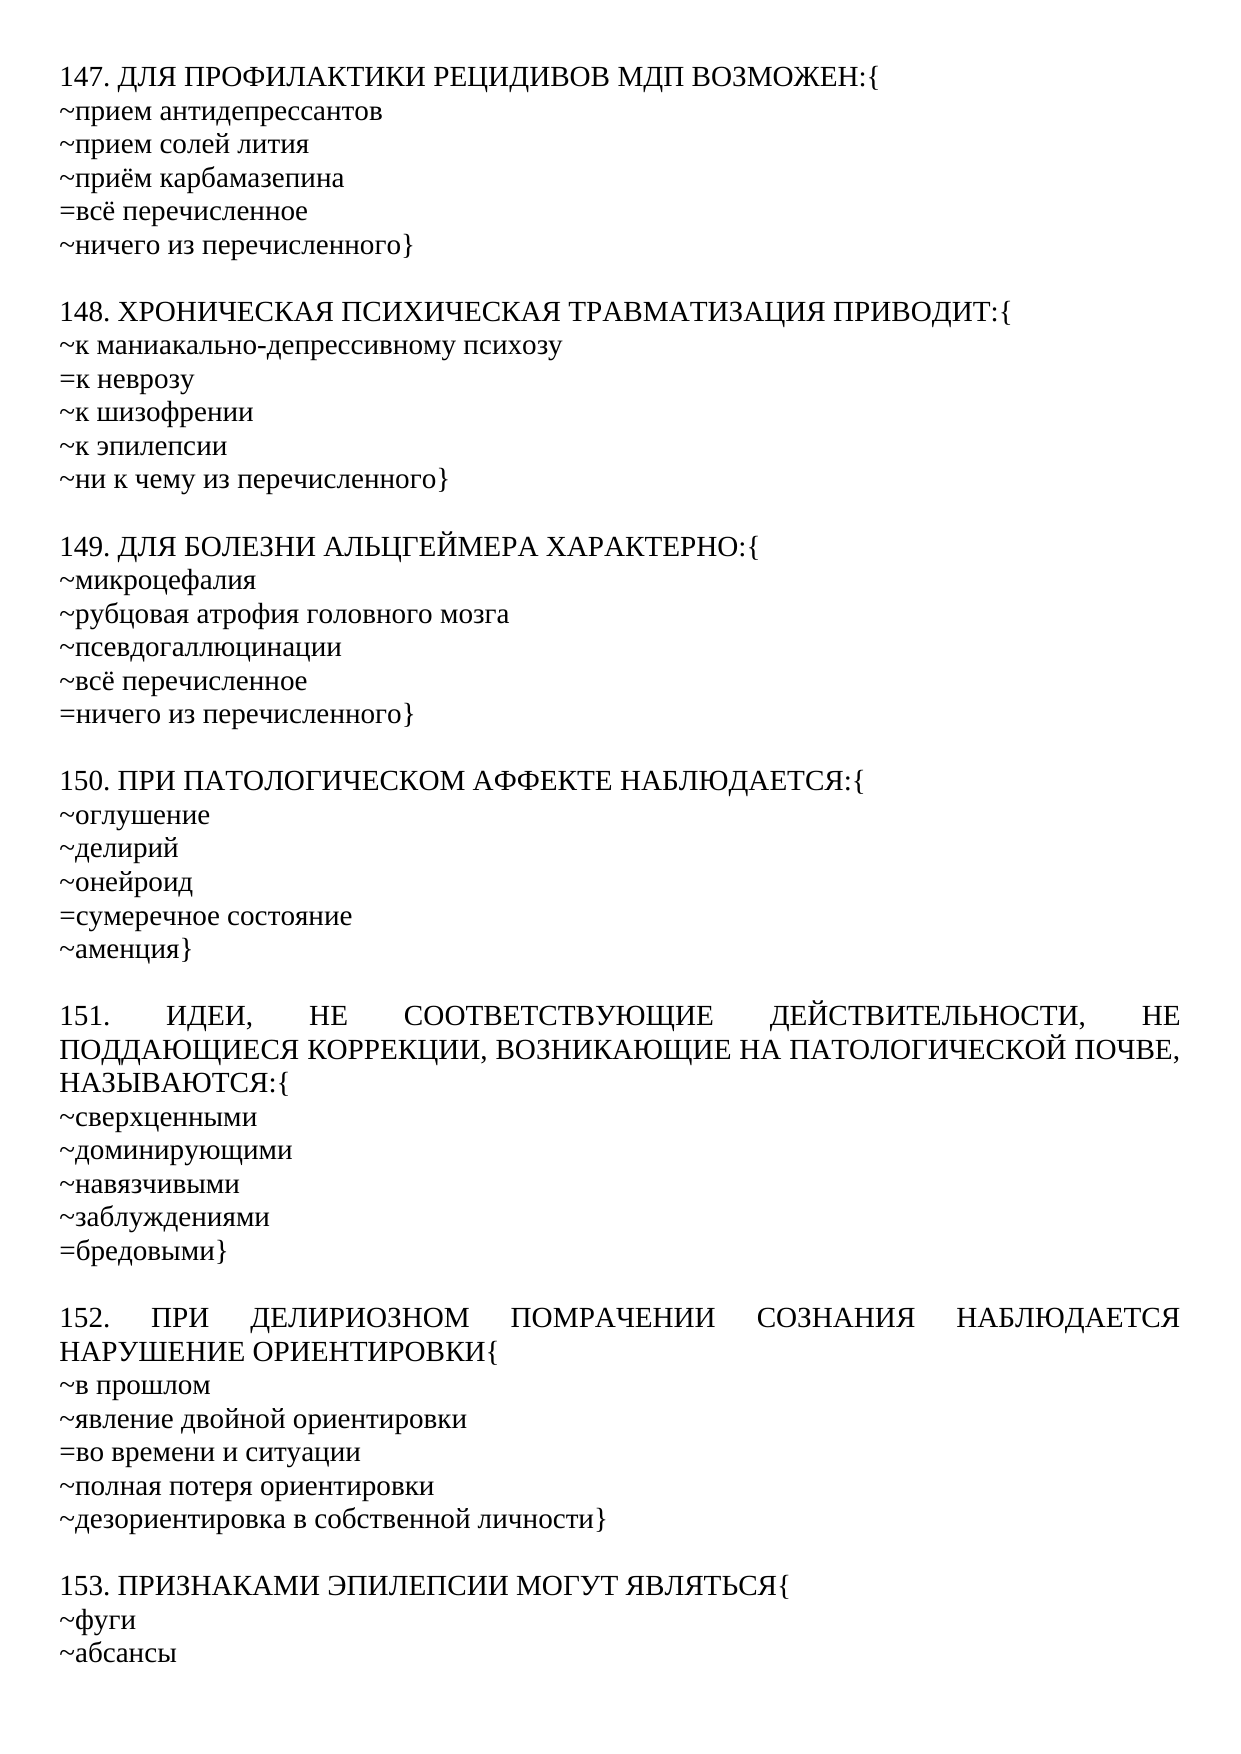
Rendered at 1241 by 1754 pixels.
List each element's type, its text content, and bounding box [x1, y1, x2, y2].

text ~аменция} [59, 931, 1181, 965]
text ~сверхценными [59, 1099, 1181, 1132]
text ~к эпилепсии [59, 428, 1181, 462]
text =всё перечисленное [59, 193, 1181, 227]
text ~ничего из перечисленного} [59, 227, 1181, 260]
text 152. ПРИ ДЕЛИРИОЗНОМ ПОМРАЧЕНИИ СОЗНАНИЯ НАБЛЮДАЕТСЯ НАРУШЕНИЕ ОРИЕНТИРОВКИ{ [59, 1300, 1181, 1367]
text ~в прошлом [59, 1367, 1181, 1401]
text ~к шизофрении [59, 394, 1181, 428]
text =во времени и ситуации [59, 1434, 1181, 1468]
text ~онейроид [59, 864, 1181, 898]
text 151. ИДЕИ, НЕ СООТВЕТСТВУЮЩИЕ ДЕЙСТВИТЕЛЬНОСТИ, НЕ ПОДДАЮЩИЕСЯ КОРРЕКЦИИ, ВОЗНИКАЮЩИЕ НА ПАТОЛОГИЧЕСКОЙ ПОЧВЕ, НАЗЫВАЮТСЯ:{ [59, 998, 1181, 1099]
text ~полная потеря ориентировки [59, 1468, 1181, 1501]
text ~микроцефалия [59, 562, 1181, 596]
text =сумеречное состояние [59, 898, 1181, 931]
text 148. ХРОНИЧЕСКАЯ ПСИХИЧЕСКАЯ ТРАВМАТИЗАЦИЯ ПРИВОДИТ:{ [59, 294, 1181, 327]
text ~оглушение [59, 797, 1181, 831]
text ~рубцовая атрофия головного мозга [59, 596, 1181, 629]
text 149. ДЛЯ БОЛЕЗНИ АЛЬЦГЕЙМЕРА ХАРАКТЕРНО:{ [59, 529, 1181, 562]
text ~абсансы [59, 1636, 1181, 1669]
text ~явление двойной ориентировки [59, 1401, 1181, 1434]
text ~приём карбамазепина [59, 160, 1181, 193]
text ~прием солей лития [59, 126, 1181, 160]
text 153. ПРИЗНАКАМИ ЭПИЛЕПСИИ МОГУТ ЯВЛЯТЬСЯ{ [59, 1568, 1181, 1602]
text ~прием антидепрессантов [59, 93, 1181, 126]
text ~псевдогаллюцинации [59, 629, 1181, 663]
text ~всё перечисленное [59, 663, 1181, 696]
text ~дезориентировка в собственной личности} [59, 1501, 1181, 1535]
text ~ни к чему из перечисленного} [59, 462, 1181, 495]
text =ничего из перечисленного} [59, 696, 1181, 730]
text ~заблуждениями [59, 1199, 1181, 1233]
text =бредовыми} [59, 1233, 1181, 1267]
text ~навязчивыми [59, 1166, 1181, 1199]
text 147. ДЛЯ ПРОФИЛАКТИКИ РЕЦИДИВОВ МДП ВОЗМОЖЕН:{ [59, 59, 1181, 93]
text ~делирий [59, 831, 1181, 864]
text ~к маниакально-депрессивному психозу [59, 327, 1181, 361]
text ~фуги [59, 1602, 1181, 1636]
text =к неврозу [59, 361, 1181, 394]
text ~доминирующими [59, 1132, 1181, 1166]
text 150. ПРИ ПАТОЛОГИЧЕСКОМ АФФЕКТЕ НАБЛЮДАЕТСЯ:{ [59, 763, 1181, 797]
